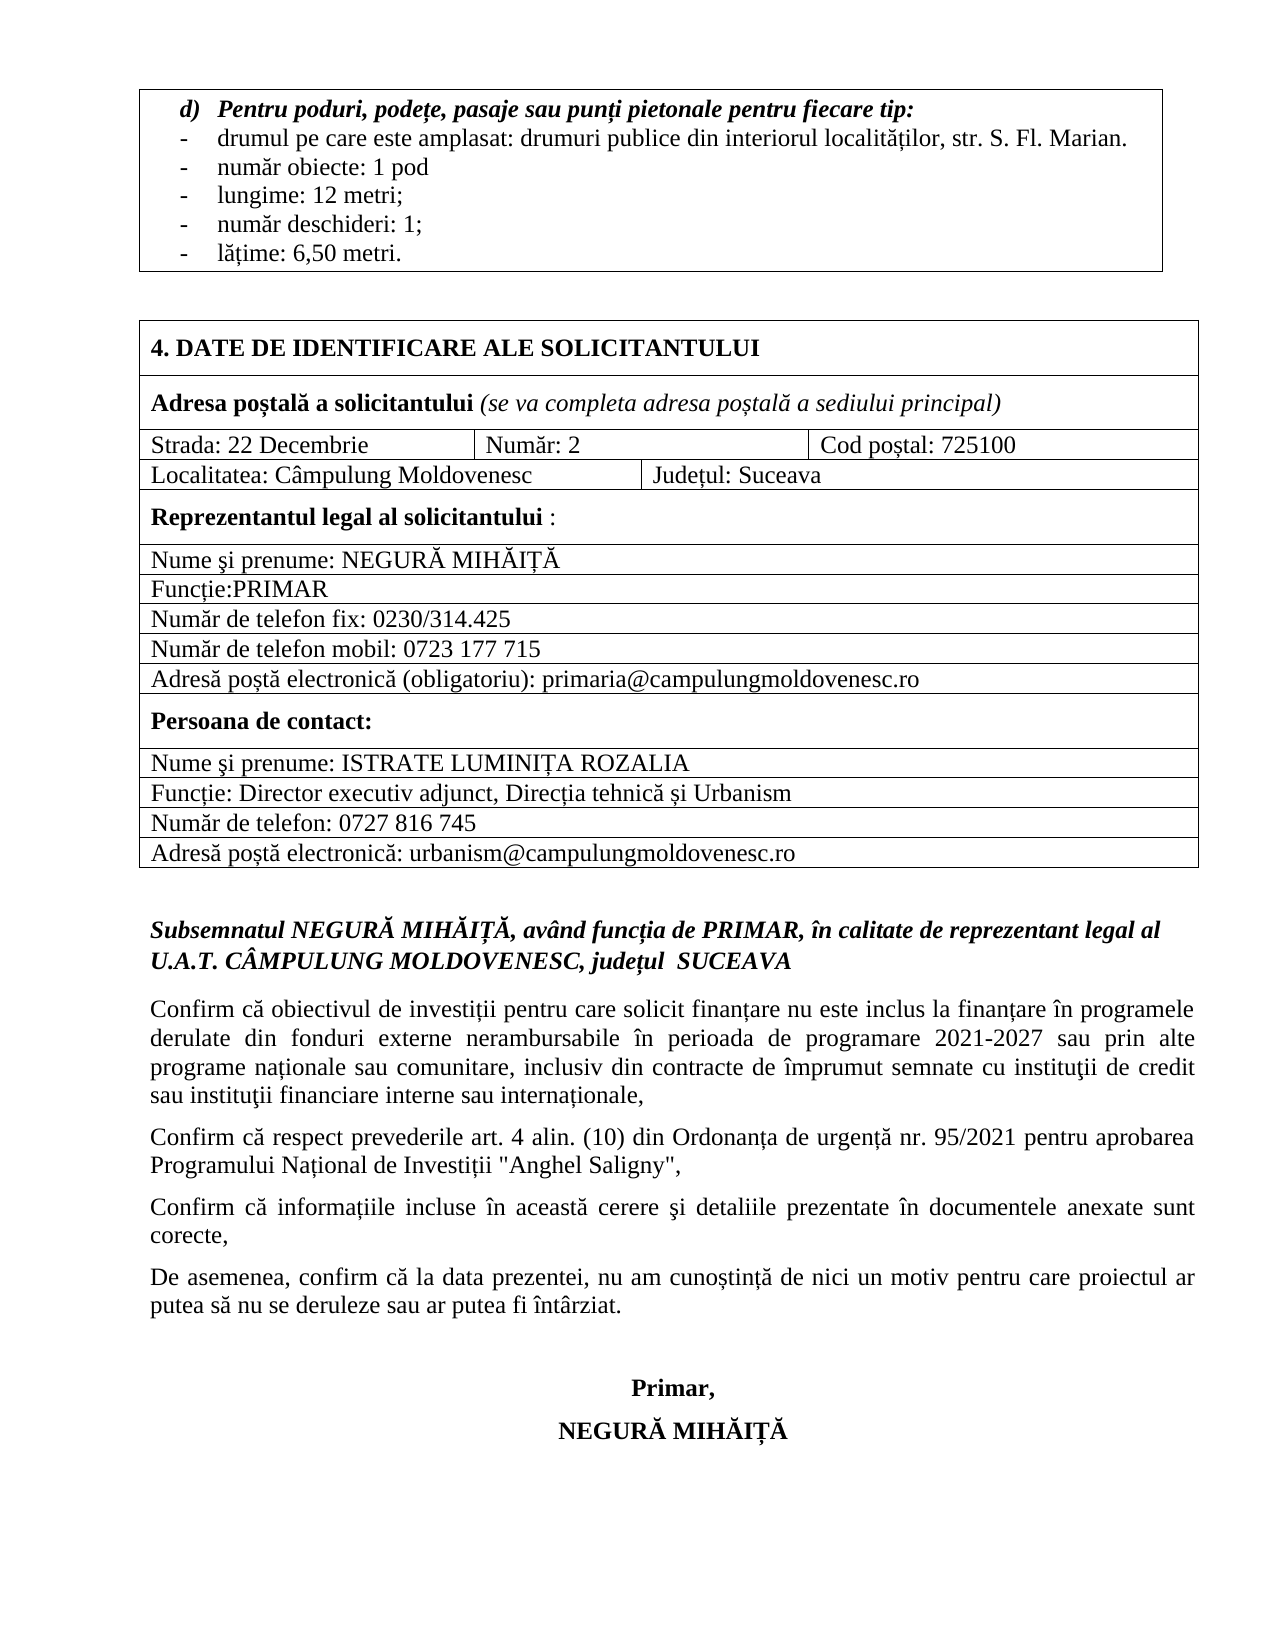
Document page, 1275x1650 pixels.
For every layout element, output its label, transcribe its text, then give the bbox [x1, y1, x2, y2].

text Confirm că informațiile incluse în această cerere şi detaliile prezentate în documentele anexate sunt corecte, [150, 1192, 1196, 1249]
table_cell Județul: Suceava [642, 460, 1198, 489]
text Confirm că respect prevederile art. 4 alin. (10) din Ordonanța de urgență nr. 95/2021 pentru aprobarea Programului Național de Investiții "Anghel Saligny", [150, 1122, 1196, 1179]
text De asemenea, confirm că la data prezentei, nu am cunoștință de nici un motiv pentru care proiectul ar putea să nu se deruleze sau ar putea fi întârziat. [150, 1262, 1196, 1319]
table_cell Număr de telefon fix: 0230/314.425 [140, 604, 1198, 633]
text NEGURĂ MIHĂIȚĂ [150, 1416, 1196, 1445]
table_cell Funcție: Director executiv adjunct, Direcția tehnică și Urbanism [140, 778, 1198, 807]
text Primar, [150, 1373, 1196, 1402]
table_cell Funcție:PRIMAR [140, 575, 1198, 603]
table_cell Adresă poștă electronică (obligatoriu): primaria@campulungmoldovenesc.ro [140, 664, 1198, 693]
table_cell Localitatea: Câmpulung Moldovenesc [140, 460, 641, 489]
table_cell Strada: 22 Decembrie [140, 430, 474, 459]
text Confirm că obiectivul de investiții pentru care solicit finanțare nu este inclus la finanțare în programele derulate din fonduri externe nerambursabile în perioada de programare 2021-2027 sau prin alte programe naționale sau comunitare, inclusiv din contracte de împrumut semnate cu instituţii de credit sau instituţii financiare interne sau internaționale, [150, 994, 1196, 1109]
table_cell Cod poștal: 725100 [809, 430, 1198, 459]
table_cell Reprezentantul legal al solicitantului : [140, 490, 1198, 544]
table_cell Adresa poștală a solicitantului (se va completa adresa poștală a sediului principal) [140, 376, 1198, 429]
table_cell Număr: 2 [475, 430, 808, 459]
table_cell Număr de telefon: 0727 816 745 [140, 808, 1198, 837]
table_cell Nume şi prenume: NEGURĂ MIHĂIȚĂ [140, 545, 1198, 573]
table_cell Pentru poduri, podețe, pasaje sau punți pietonale pentru fiecare tip: drumul pe care este amplasat: drumuri publice din interiorul localităților, str. S. Fl. Marian. număr obiecte: 1 pod lungime: 12 metri; număr deschideri: 1; lățime: 6,50 metri. [140, 90, 1162, 271]
table_cell Persoana de contact: [140, 694, 1198, 747]
table_cell Nume şi prenume: ISTRATE LUMINIȚA ROZALIA [140, 749, 1198, 777]
table_header 4. DATE DE IDENTIFICARE ALE SOLICITANTULUI [140, 321, 1198, 374]
table_cell Adresă poștă electronică: urbanism@campulungmoldovenesc.ro [140, 838, 1198, 867]
text Subsemnatul NEGURĂ MIHĂIȚĂ, având funcția de PRIMAR, în calitate de reprezentant legal al U.A.T. CÂMPULUNG MOLDOVENESC, județul SUCEAVA [150, 915, 1196, 975]
table_cell Număr de telefon mobil: 0723 177 715 [140, 634, 1198, 663]
